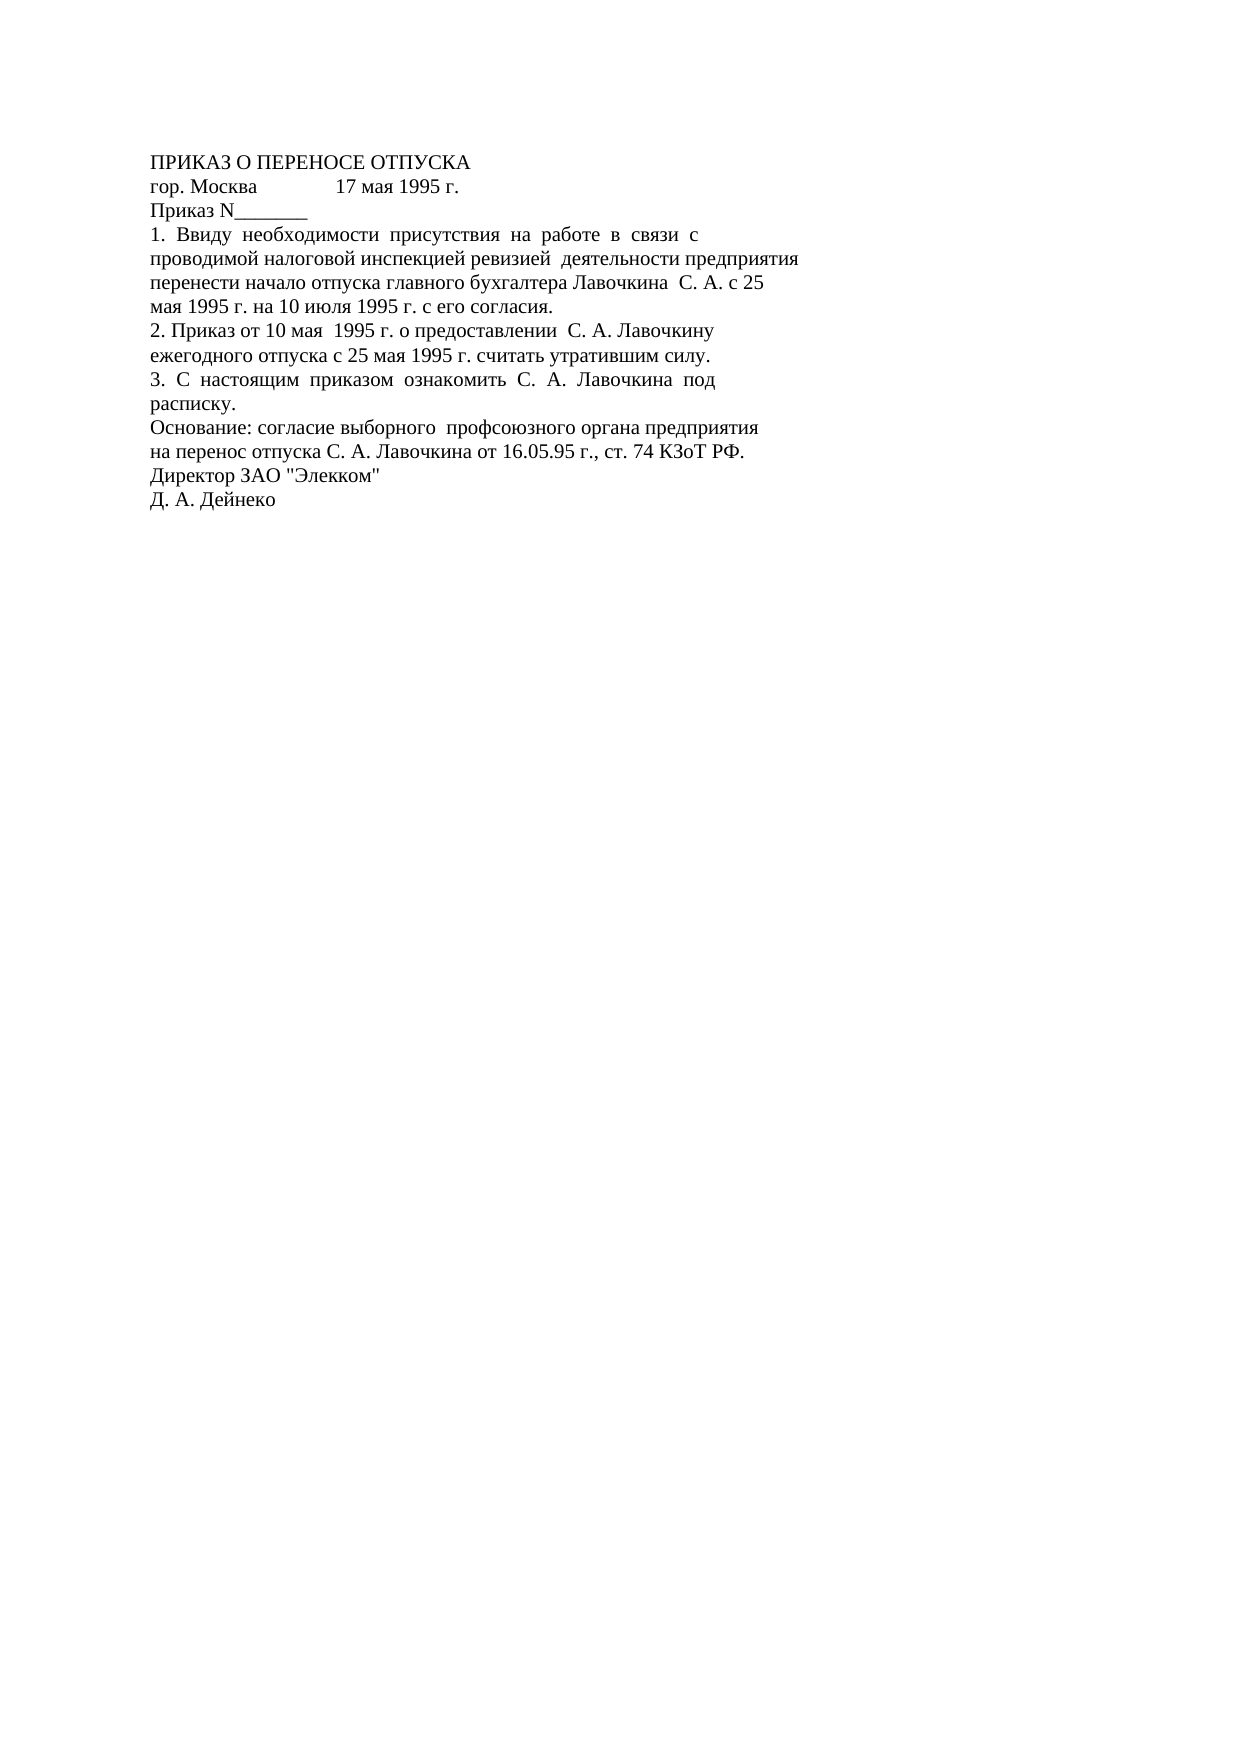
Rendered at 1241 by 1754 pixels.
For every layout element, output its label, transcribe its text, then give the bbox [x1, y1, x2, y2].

text 1. Ввиду необходимости присутствия на работе в связи с [150, 222, 1090, 246]
text на перенос отпуска С. А. Лавочкина от 16.05.95 г., ст. 74 КЗоТ РФ. [150, 439, 1090, 463]
text гор. Москва 17 мая 1995 г. [150, 174, 1090, 198]
text 3. С настоящим приказом ознакомить С. А. Лавочкина под [150, 367, 1090, 391]
text мая 1995 г. на 10 июля 1995 г. с его согласия. [150, 294, 1090, 318]
text расписку. [150, 391, 1090, 415]
text Директор ЗАО "Элекком" [150, 463, 1090, 487]
text проводимой налоговой инспекцией ревизией деятельности предприятия [150, 246, 1090, 270]
text Д. А. Дейнеко [150, 487, 1090, 511]
text Основание: согласие выборного профсоюзного органа предприятия [150, 415, 1090, 439]
text Приказ N_______ [150, 198, 1090, 222]
text 2. Приказ от 10 мая 1995 г. о предоставлении С. А. Лавочкину [150, 318, 1090, 342]
text ежегодного отпуска с 25 мая 1995 г. считать утратившим силу. [150, 342, 1090, 367]
text ПРИКАЗ О ПЕРЕНОСЕ ОТПУСКА [150, 150, 1090, 174]
text перенести начало отпуска главного бухгалтера Лавочкина С. А. с 25 [150, 270, 1090, 294]
